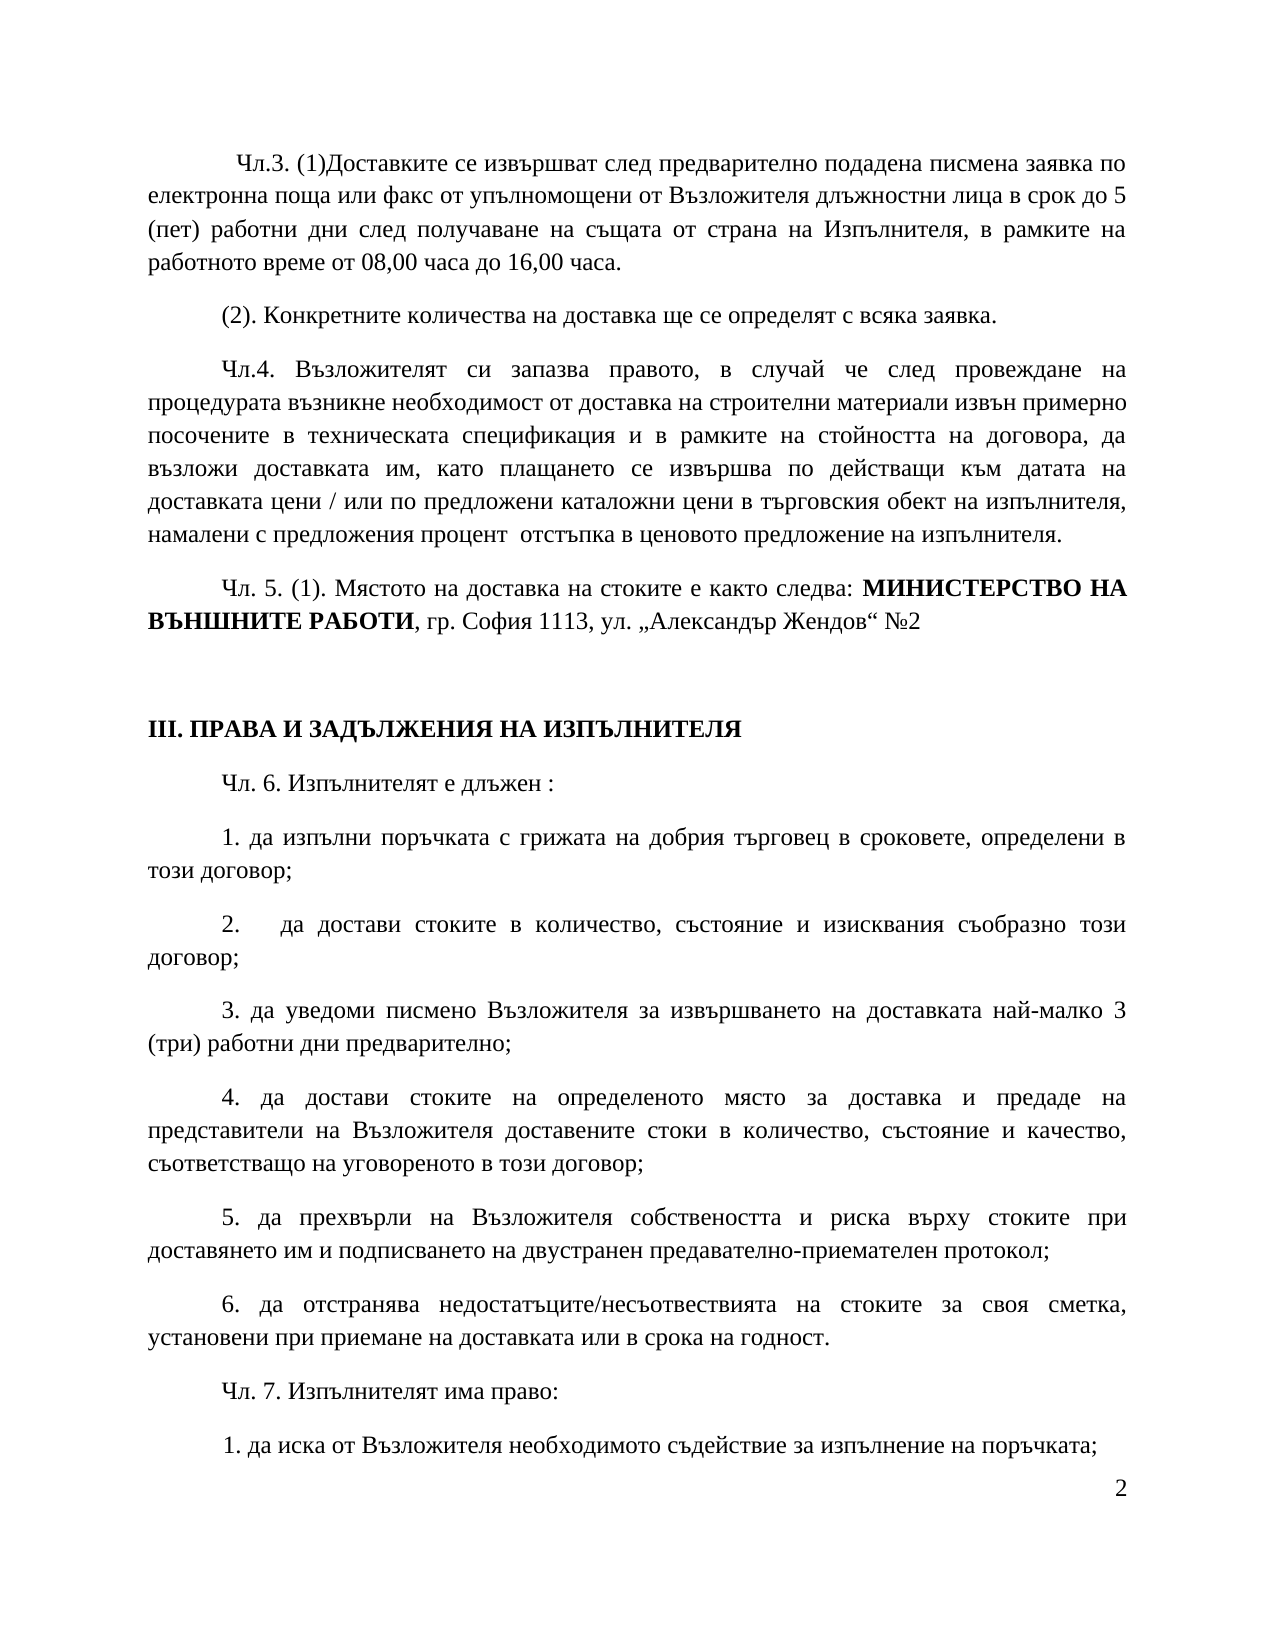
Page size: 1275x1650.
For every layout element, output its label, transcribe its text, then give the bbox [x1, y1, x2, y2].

text 1. да иска от Възложителя необходимото съдействие за изпълнение на поръчката; [148, 1430, 1127, 1459]
text ІІІ. ПРАВА И ЗАДЪЛЖЕНИЯ НА ИЗПЪЛНИТЕЛЯ [148, 714, 1127, 743]
text 1. да изпълни поръчката с грижата на добрия търговец в сроковете, определени в този договор; [148, 822, 1127, 883]
text Чл. 7. Изпълнителят има право: [148, 1376, 1127, 1405]
text Чл. 5. (1). Мястото на доставка на стоките е както следва: МИНИСТЕРСТВО НА ВЪНШНИТЕ РАБОТИ, гр. София 1113, ул. „Александър Жендов“ №2 [148, 573, 1127, 635]
text 3. да уведоми писмено Възложителя за извършването на доставката най-малко 3 (три) работни дни предварително; [148, 996, 1127, 1057]
text Чл.3. (1)Доставките се извършват след предварително подадена писмена заявка по електронна поща или факс от упълномощени от Възложителя длъжностни лица в срок до 5 (пет) работни дни след получаване на същата от страна на Изпълнителя, в рамките на работното време от 08,00 часа до 16,00 часа. [148, 148, 1127, 275]
text 5. да прехвърли на Възложителя собствеността и риска върху стоките при доставянето им и подписването на двустранен предавателно-приемателен протокол; [148, 1202, 1127, 1264]
text 2. да достави стоките в количество, състояние и изисквания съобразно този договор; [148, 909, 1127, 970]
text 6. да отстранява недостатъците/несъотвествията на стоките за своя сметка, установени при приемане на доставката или в срока на годност. [148, 1289, 1127, 1351]
text (2). Конкретните количества на доставка ще се определят с всяка заявка. [148, 301, 1127, 329]
text Чл.4. Възложителят си запазва правото, в случай че след провеждане на процедурата възникне необходимост от доставка на строителни материали извън примерно посочените в техническата спецификация и в рамките на стойността на договора, да възложи доставката им, като плащането се извършва по действащи към датата на доставката цени / или по предложени каталожни цени в търговския обект на изпълнителя, намалени с предложения процент отстъпка в ценовото предложение на изпълнителя. [148, 354, 1127, 548]
text Чл. 6. Изпълнителят е длъжен : [148, 768, 1127, 797]
text 4. да достави стоките на определеното място за доставка и предаде на представители на Възложителя доставените стоки в количество, състояние и качество, съответстващо на уговореното в този договор; [148, 1082, 1127, 1177]
